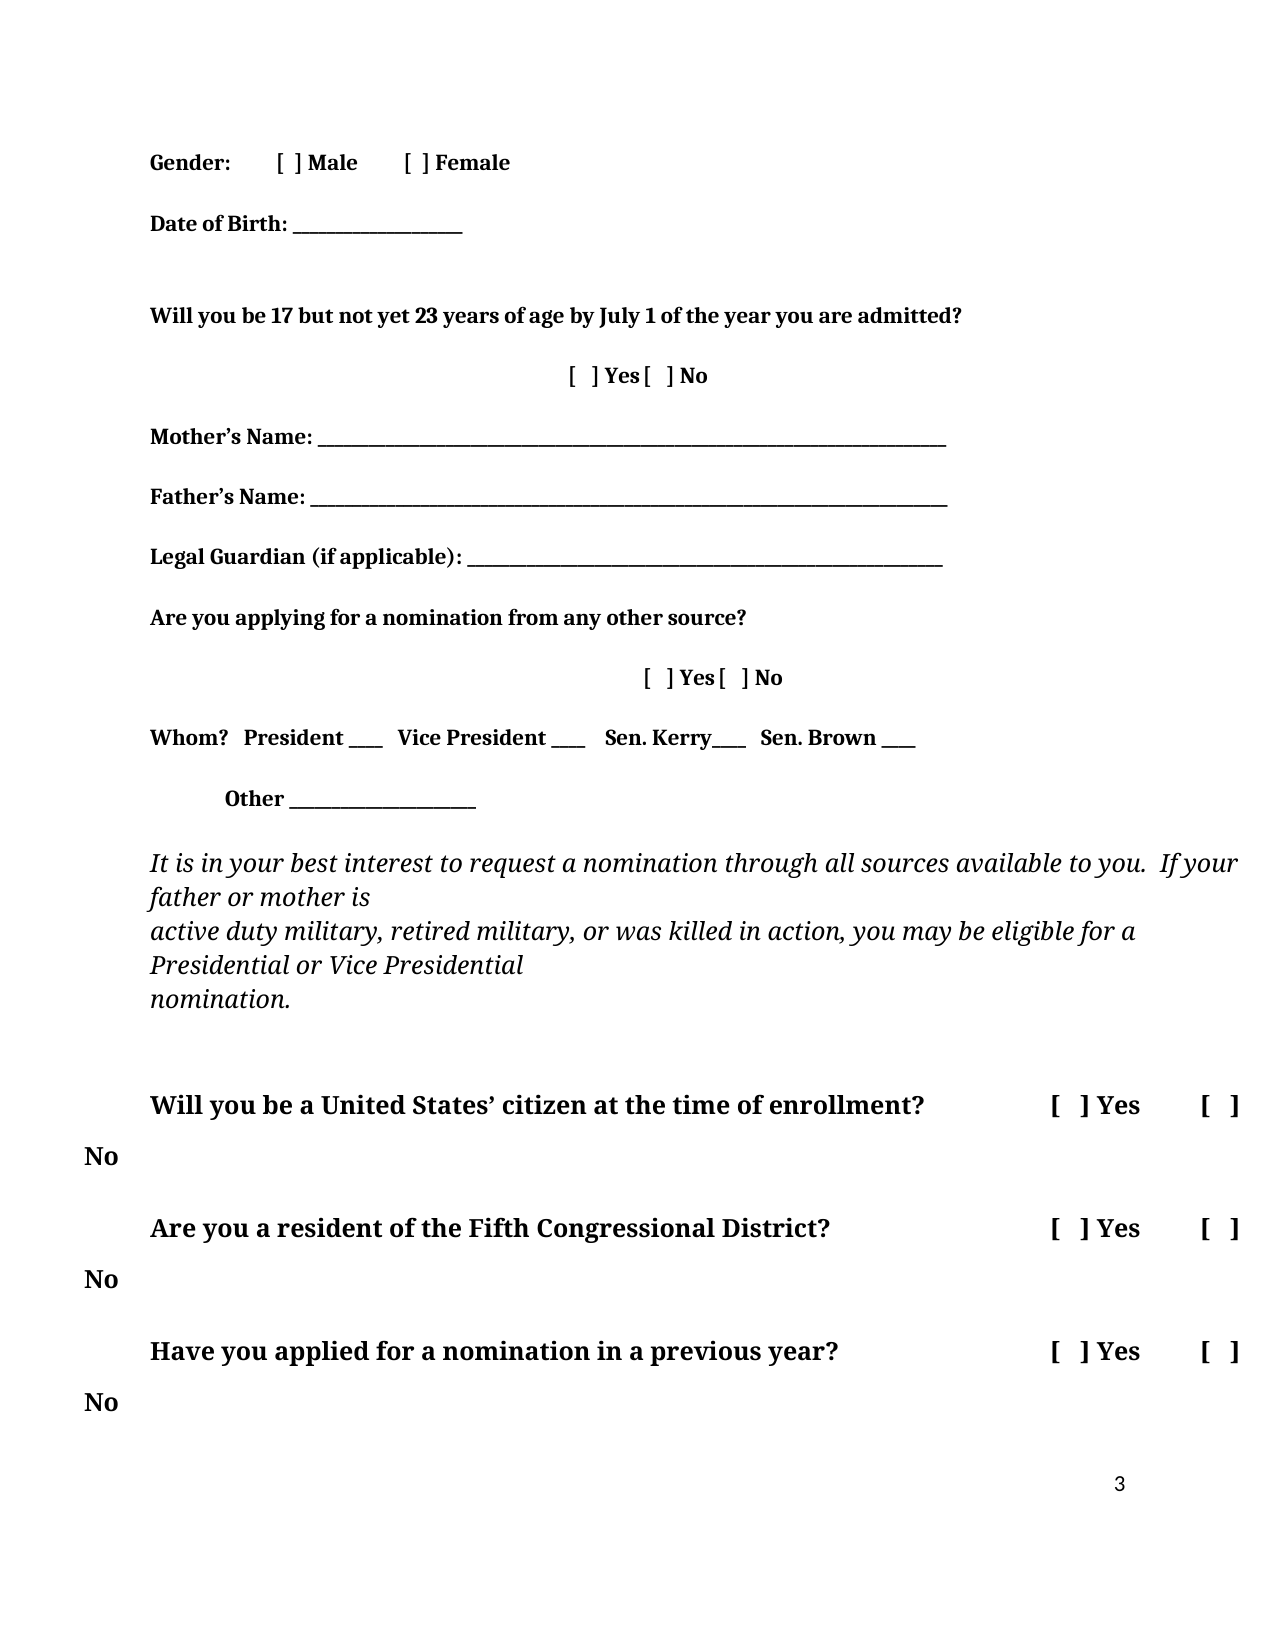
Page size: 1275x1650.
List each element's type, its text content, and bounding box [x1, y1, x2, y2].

text Father’s Name: ___________________________________________________________________________ [84, 484, 1275, 510]
text Have you applied for a nomination in a previous year? [ ] Yes [ ] No [84, 1334, 1275, 1419]
text Are you applying for a nomination from any other source? [84, 604, 1275, 631]
text [ ] Yes [ ] No [150, 363, 1125, 389]
subtitle Date of Birth: ____________________ [150, 210, 1125, 237]
subtitle Gender: [ ] Male [ ] Female [150, 150, 1125, 176]
text It is in your best interest to request a nomination through all sources available to you. If your father or mother is active duty military, retired military, or was killed in action, you may be eligible for a Presidential or Vice Presidential nomination. [150, 846, 1275, 1016]
text Mother’s Name: __________________________________________________________________________ [84, 423, 1275, 450]
text Will you be a ’ citizen at the time of enrollment? [ ] Yes [ ] No [84, 1088, 1275, 1173]
text Whom? President ____ Vice President ____ Sen. Kerry____ Sen. Brown ____ [84, 725, 1275, 751]
text Other ______________________ [159, 785, 1275, 812]
text [ ] Yes [ ] No [84, 665, 1275, 691]
text Will you be 17 but not yet 23 years of age by July 1 of the year you are admitted? [150, 303, 1125, 329]
text Legal Guardian (if applicable): ________________________________________________________ [84, 544, 1275, 570]
text Are you a resident of the Fifth Congressional District? [ ] Yes [ ] No [84, 1211, 1275, 1296]
